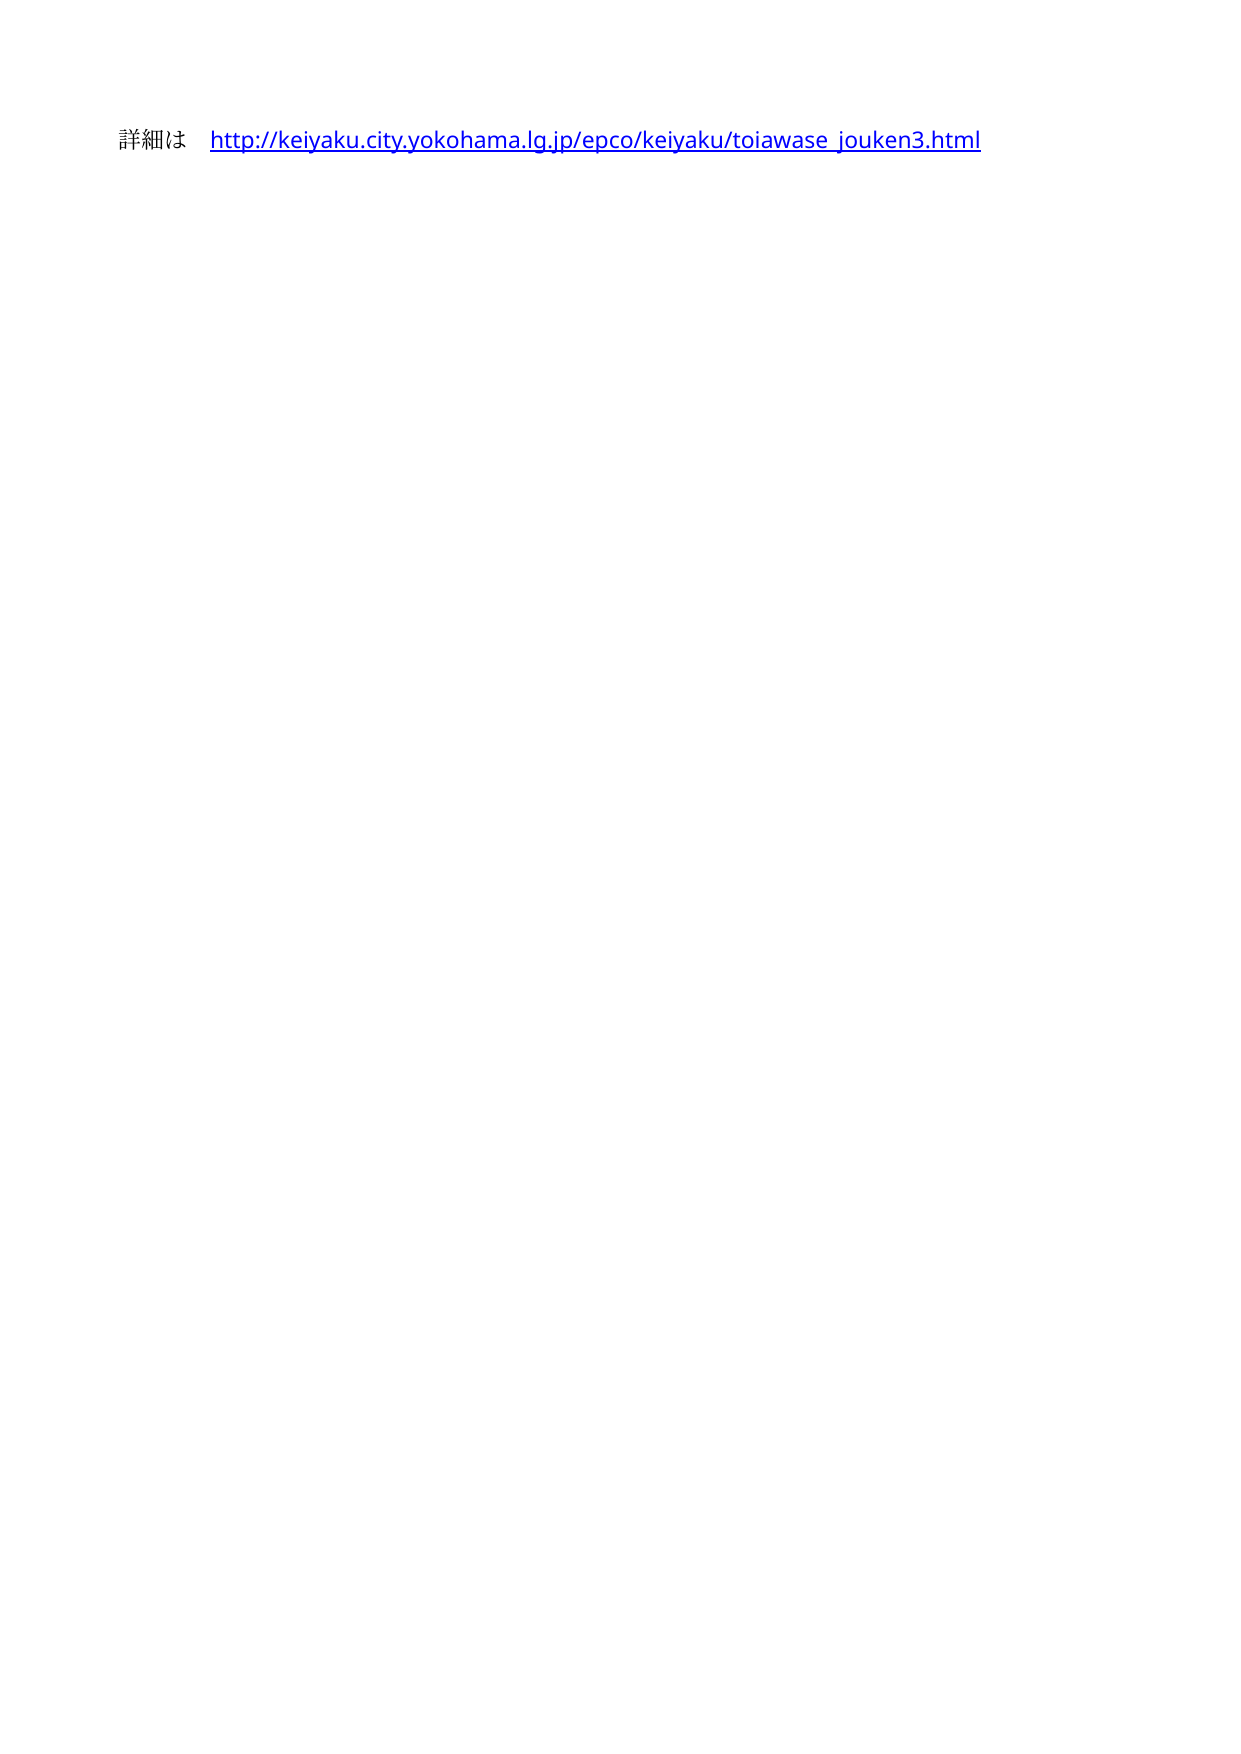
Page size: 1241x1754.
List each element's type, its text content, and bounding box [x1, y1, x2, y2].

text 詳細は http://keiyaku.city.yokohama.lg.jp/epco/keiyaku/toiawase_jouken3.html [118, 119, 1122, 157]
